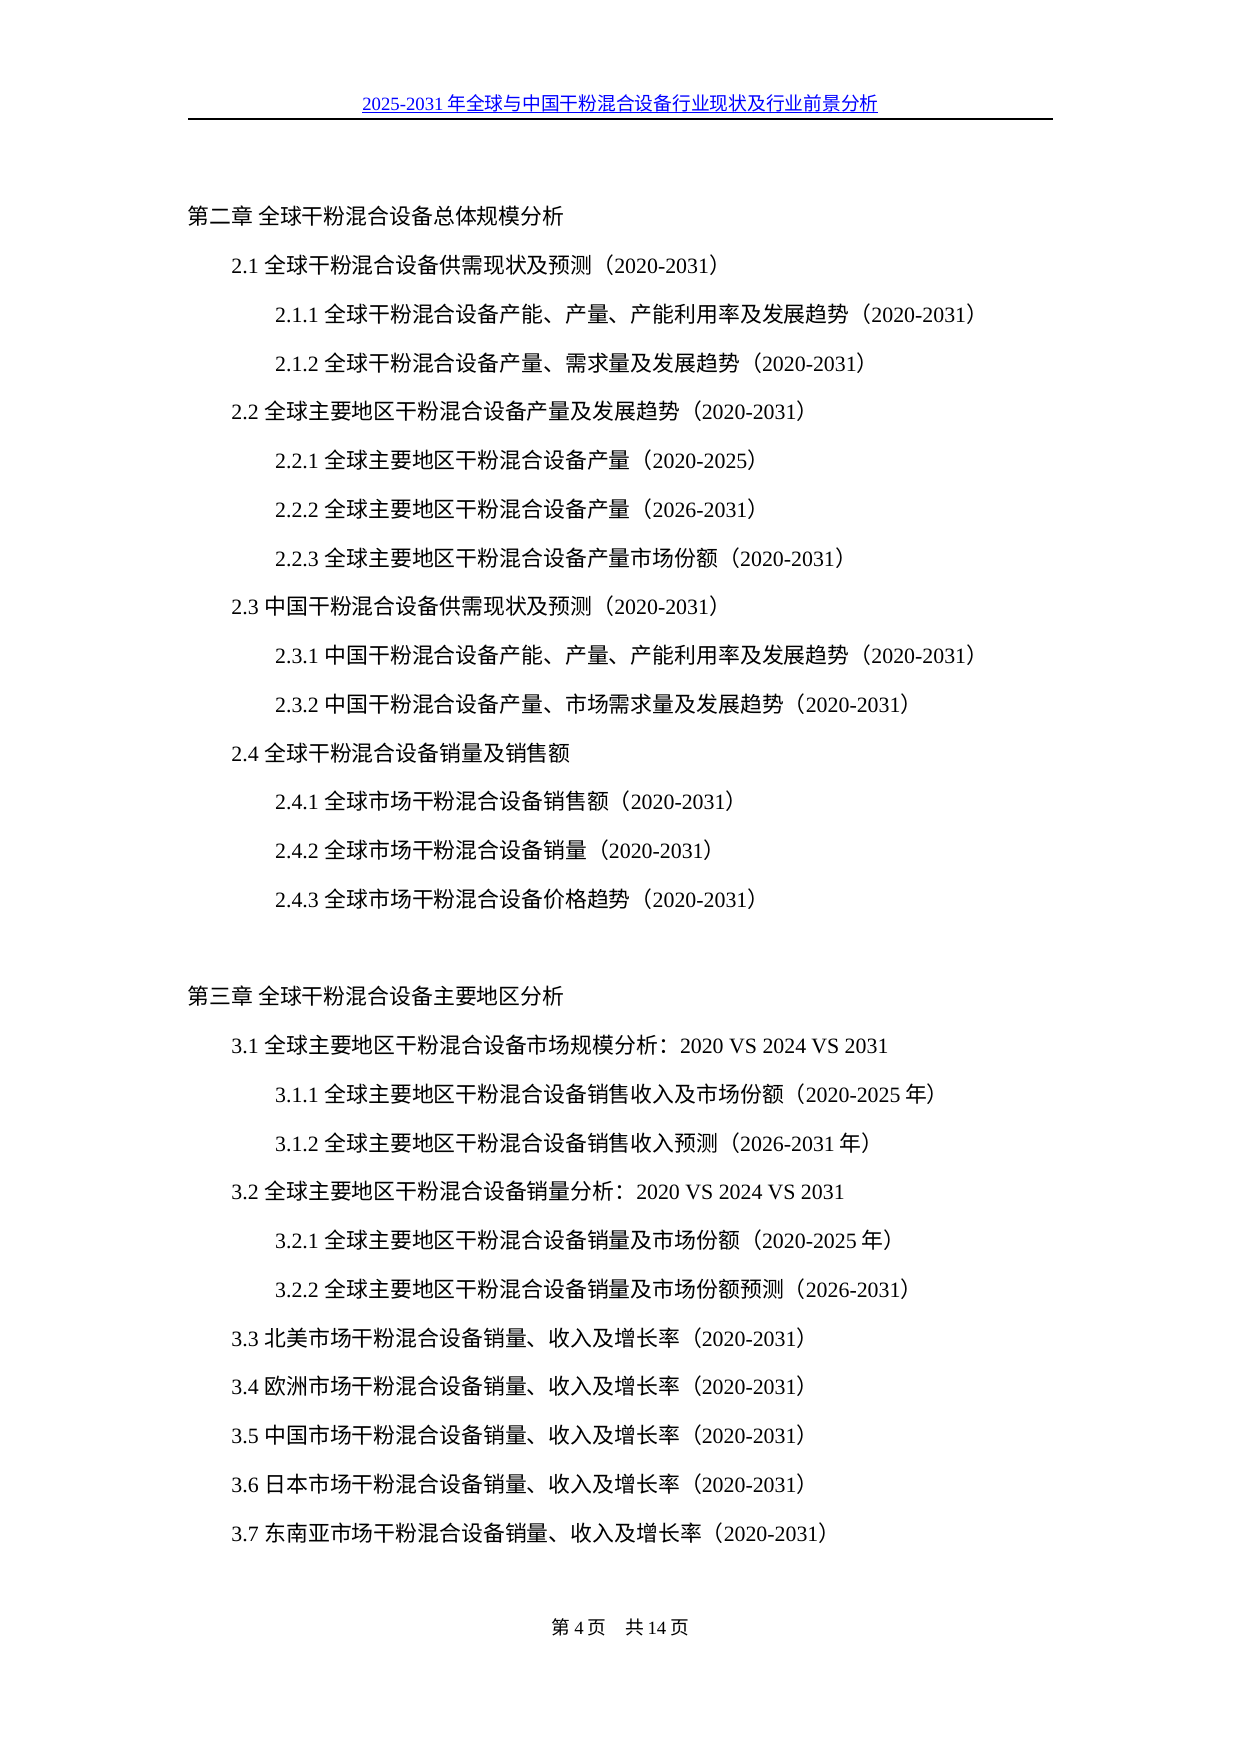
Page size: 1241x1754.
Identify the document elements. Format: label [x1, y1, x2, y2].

text [187, 150, 1053, 1548]
